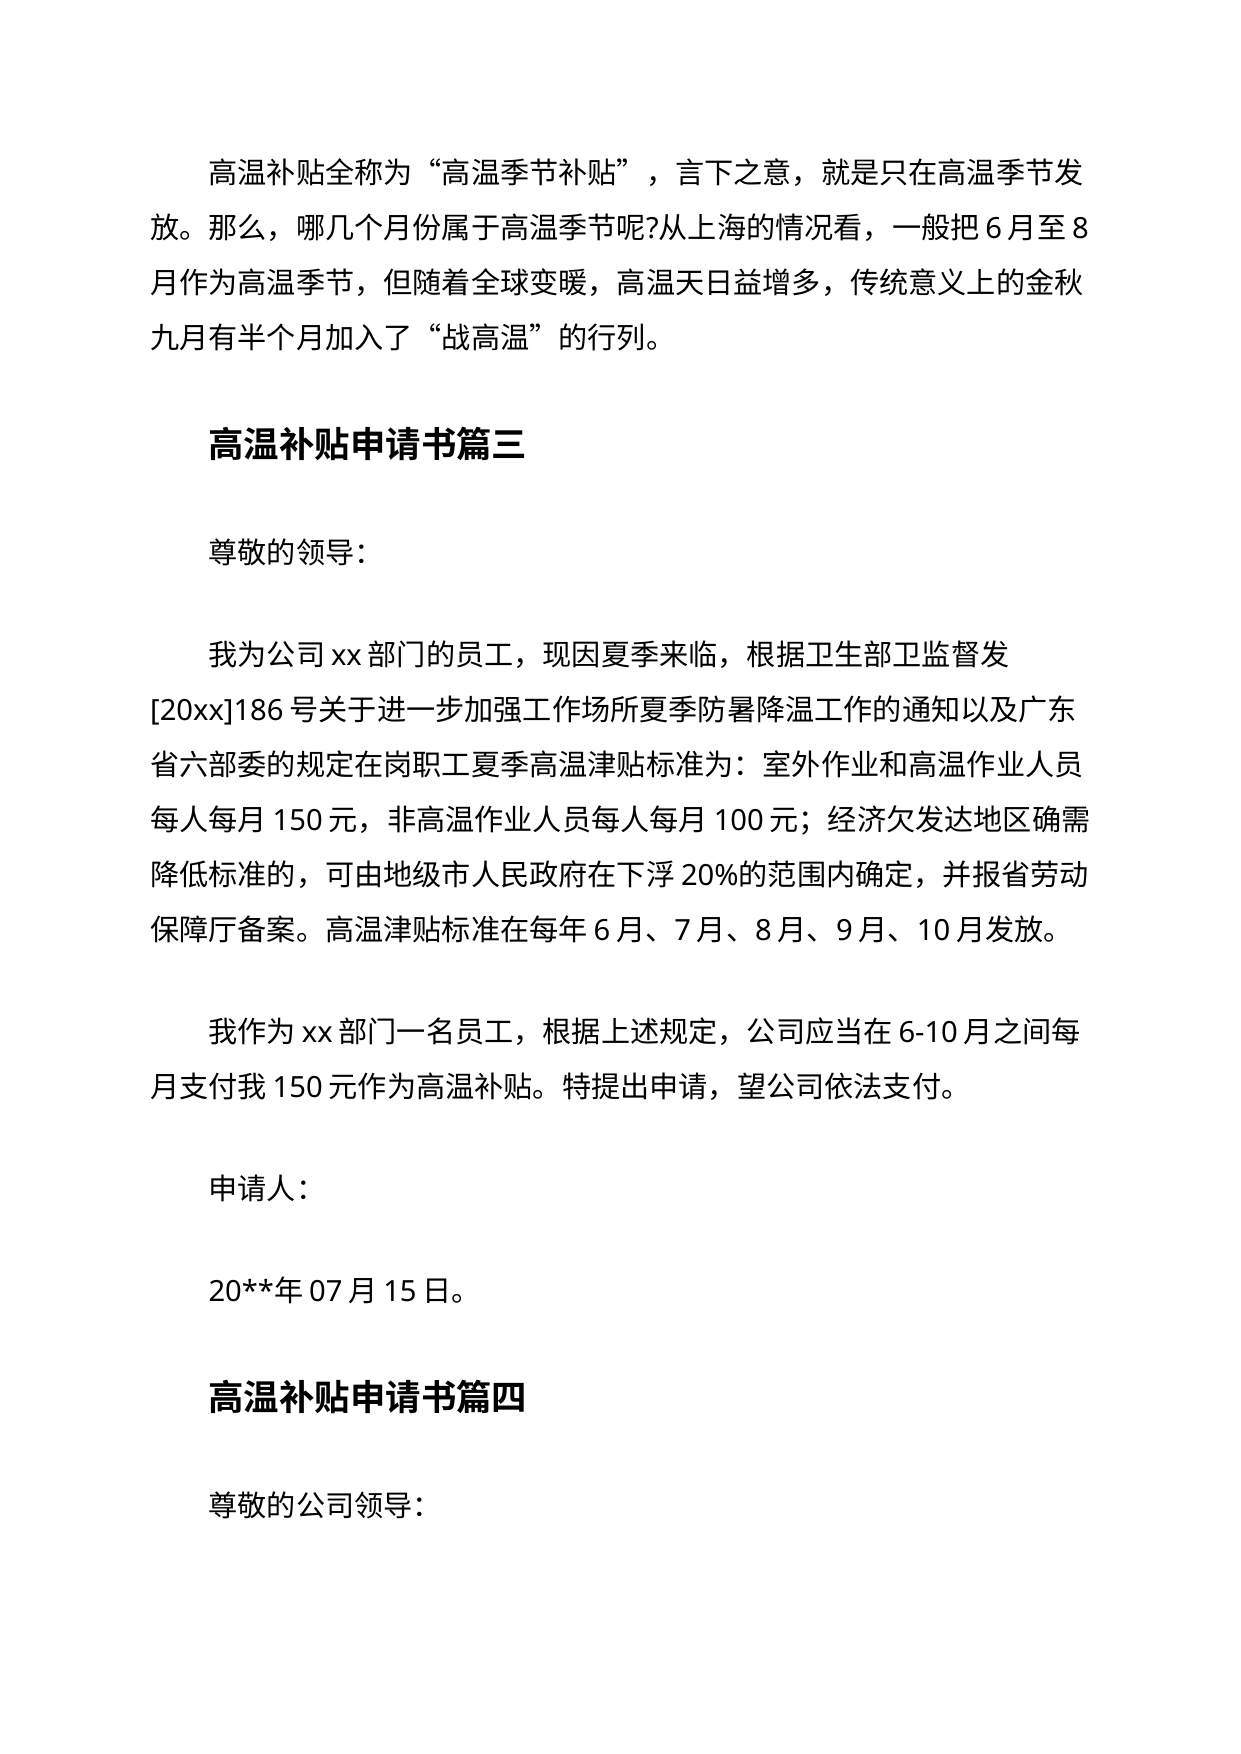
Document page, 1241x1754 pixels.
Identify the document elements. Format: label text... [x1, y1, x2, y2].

text 申请人： [150, 1166, 1090, 1208]
text 尊敬的领导： [150, 530, 1090, 572]
text 高温补贴申请书篇三 [150, 417, 1090, 468]
text 我作为xx部门一名员工，根据上述规定，公司应当在6-10月之间每月支付我150元作为高温补贴。特提出申请，望公司依法支付。 [150, 1009, 1090, 1106]
text 20**年07月15日。 [150, 1267, 1090, 1310]
text 高温补贴全称为“高温季节补贴”，言下之意，就是只在高温季节发放。那么，哪几个月份属于高温季节呢?从上海的情况看，一般把6月至8月作为高温季节，但随着全球变暖，高温天日益增多，传统意义上的金秋九月有半个月加入了“战高温”的行列。 [150, 150, 1090, 357]
text 尊敬的公司领导： [150, 1483, 1090, 1525]
text 高温补贴申请书篇四 [150, 1369, 1090, 1421]
text 我为公司xx部门的员工，现因夏季来临，根据卫生部卫监督发[20xx]186号关于进一步加强工作场所夏季防暑降温工作的通知以及广东省六部委的规定在岗职工夏季高温津贴标准为：室外作业和高温作业人员每人每月150元，非高温作业人员每人每月100元；经济欠发达地区确需降低标准的，可由地级市人民政府在下浮20%的范围内确定，并报省劳动保障厅备案。高温津贴标准在每年6月、7月、8月、9月、10月发放。 [150, 632, 1090, 949]
